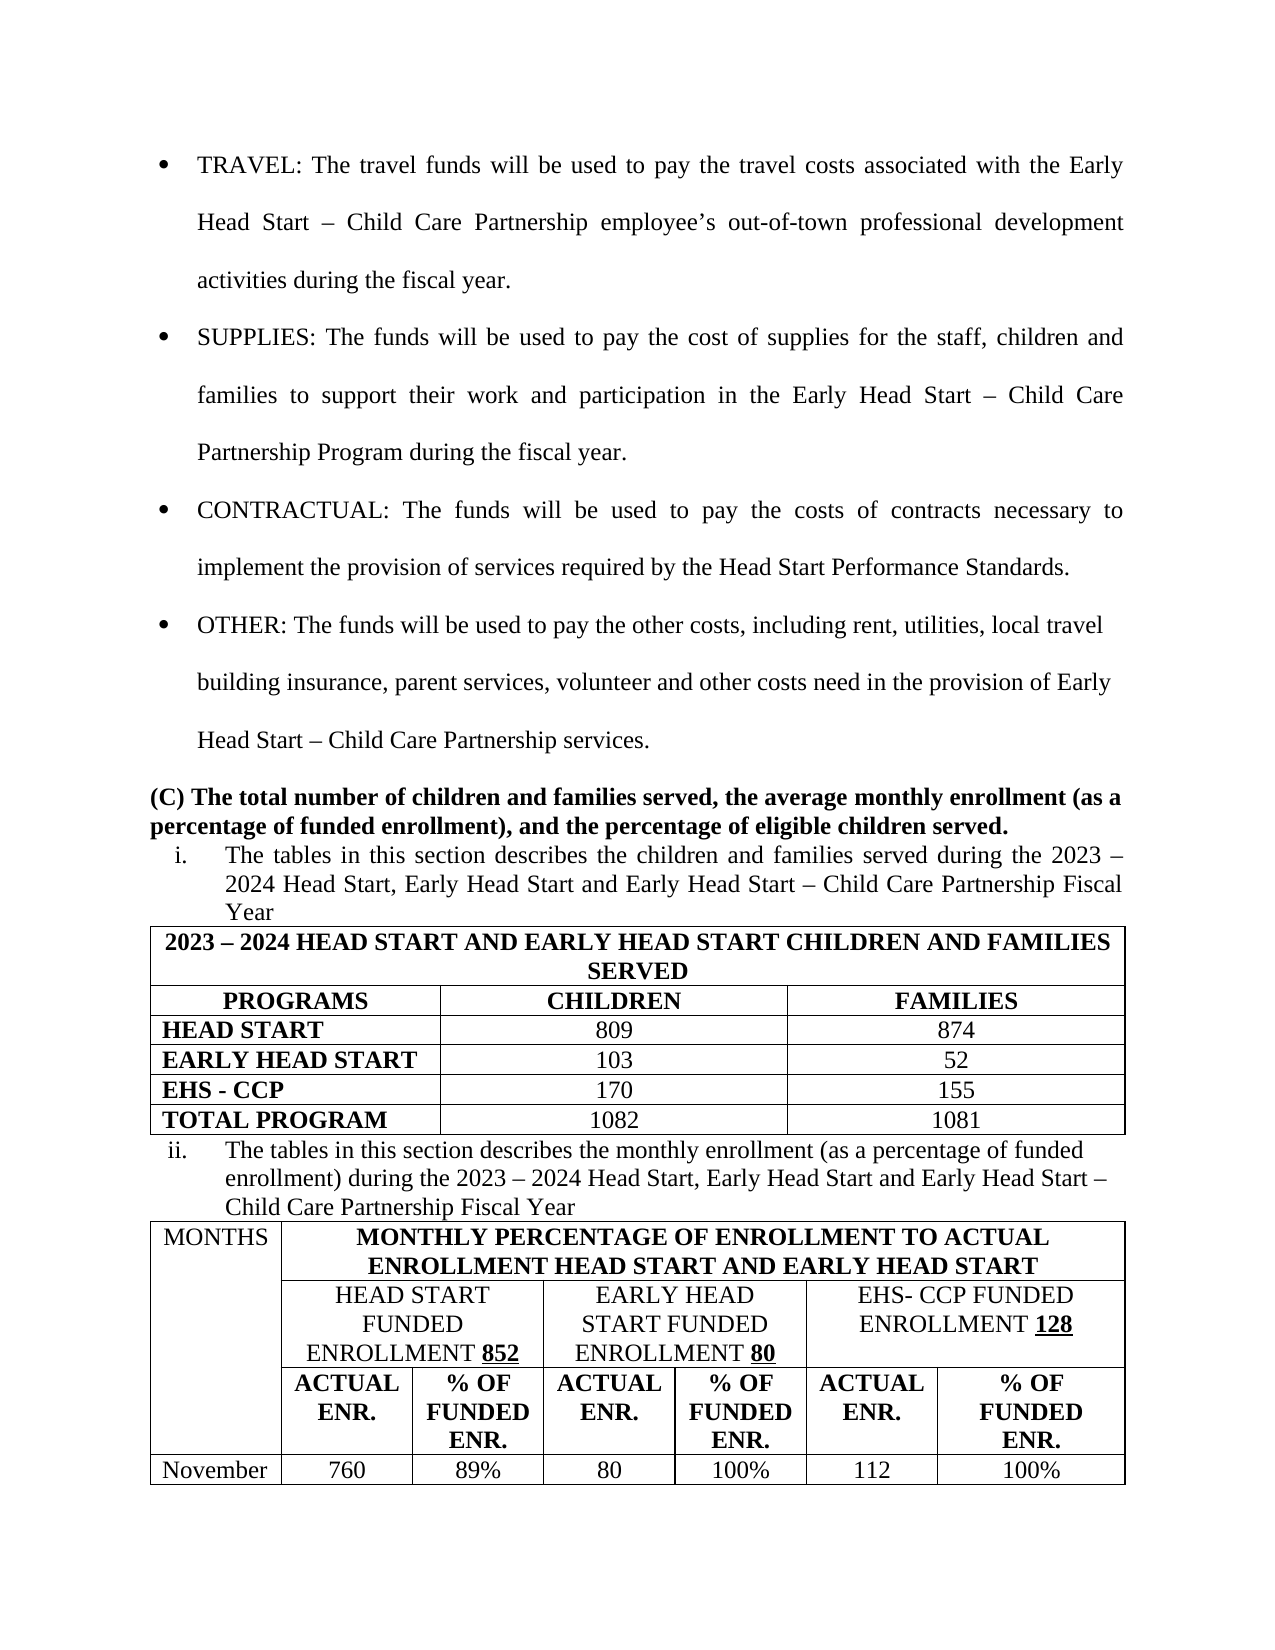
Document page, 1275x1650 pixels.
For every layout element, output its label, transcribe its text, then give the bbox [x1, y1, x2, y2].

table_cell ACTUAL ENR. [544, 1368, 674, 1454]
table_cell PROGRAMS [151, 986, 440, 1014]
table_cell CHILDREN [441, 986, 787, 1014]
table_cell 103 [441, 1045, 787, 1074]
table_cell 52 [788, 1045, 1124, 1074]
table_cell % OF FUNDED ENR. [676, 1368, 806, 1454]
table_cell ACTUAL ENR. [807, 1368, 937, 1454]
table_cell TOTAL PROGRAM [151, 1105, 440, 1134]
table_cell ACTUAL ENR. [282, 1368, 412, 1454]
table_cell HEAD START [151, 1016, 440, 1044]
table_cell 874 [788, 1016, 1124, 1044]
table_cell 155 [788, 1075, 1124, 1104]
table_cell EHS - CCP [151, 1075, 440, 1104]
table_cell % OF FUNDED ENR. [413, 1368, 543, 1454]
table_cell 112 [807, 1455, 937, 1484]
list The tables in this section describes the monthly enrollment (as a percentage of funded enrollment) during the 2023 – 2024 Head Start, Early Head Start and Early Head Start – Child Care Partnership Fiscal Year [187, 1135, 1125, 1221]
table_cell 809 [441, 1016, 787, 1044]
table_cell 100% [676, 1455, 806, 1484]
table_cell 89% [413, 1455, 543, 1484]
list OTHER: The funds will be used to pay the other costs, including rent, utilities, local travel building insurance, parent services, volunteer and other costs need in the provision of Early Head Start – Child Care Partnership services. [159, 610, 1125, 754]
table_cell FAMILIES [788, 986, 1124, 1014]
table_cell 760 [282, 1455, 412, 1484]
table_header MONTHS [151, 1222, 281, 1454]
table_header 2023 – 2024 HEAD START AND EARLY HEAD START CHILDREN AND FAMILIES SERVED [151, 927, 1124, 985]
table_cell EARLY HEAD START FUNDED ENROLLMENT 80 [544, 1281, 806, 1367]
table_cell EARLY HEAD START [151, 1045, 440, 1074]
list TRAVEL: The travel funds will be used to pay the travel costs associated with the Early Head Start – Child Care Partnership employee’s out-of-town professional development activities during the fiscal year. [159, 150, 1125, 294]
table_header MONTHLY PERCENTAGE OF ENROLLMENT TO ACTUAL ENROLLMENT HEAD START AND EARLY HEAD START [282, 1222, 1124, 1279]
table_cell 100% [938, 1455, 1124, 1484]
text (C) The total number of children and families served, the average monthly enrollment (as a percentage of funded enrollment), and the percentage of eligible children served. [150, 782, 1125, 840]
table_cell 170 [441, 1075, 787, 1104]
table_cell November [151, 1455, 281, 1484]
table_cell EHS- CCP FUNDED ENROLLMENT 128 [807, 1281, 1124, 1367]
table_cell 1082 [441, 1105, 787, 1134]
list SUPPLIES: The funds will be used to pay the cost of supplies for the staff, children and families to support their work and participation in the Early Head Start – Child Care Partnership Program during the fiscal year. [159, 322, 1125, 466]
table_cell % OF FUNDED ENR. [938, 1368, 1124, 1454]
table_cell HEAD START FUNDED ENROLLMENT 852 [282, 1281, 543, 1367]
table_cell 1081 [788, 1105, 1124, 1134]
list CONTRACTUAL: The funds will be used to pay the costs of contracts necessary to implement the provision of services required by the Head Start Performance Standards. [159, 495, 1125, 581]
list The tables in this section describes the children and families served during the 2023 – 2024 Head Start, Early Head Start and Early Head Start – Child Care Partnership Fiscal Year [187, 840, 1125, 926]
table_cell 80 [544, 1455, 674, 1484]
